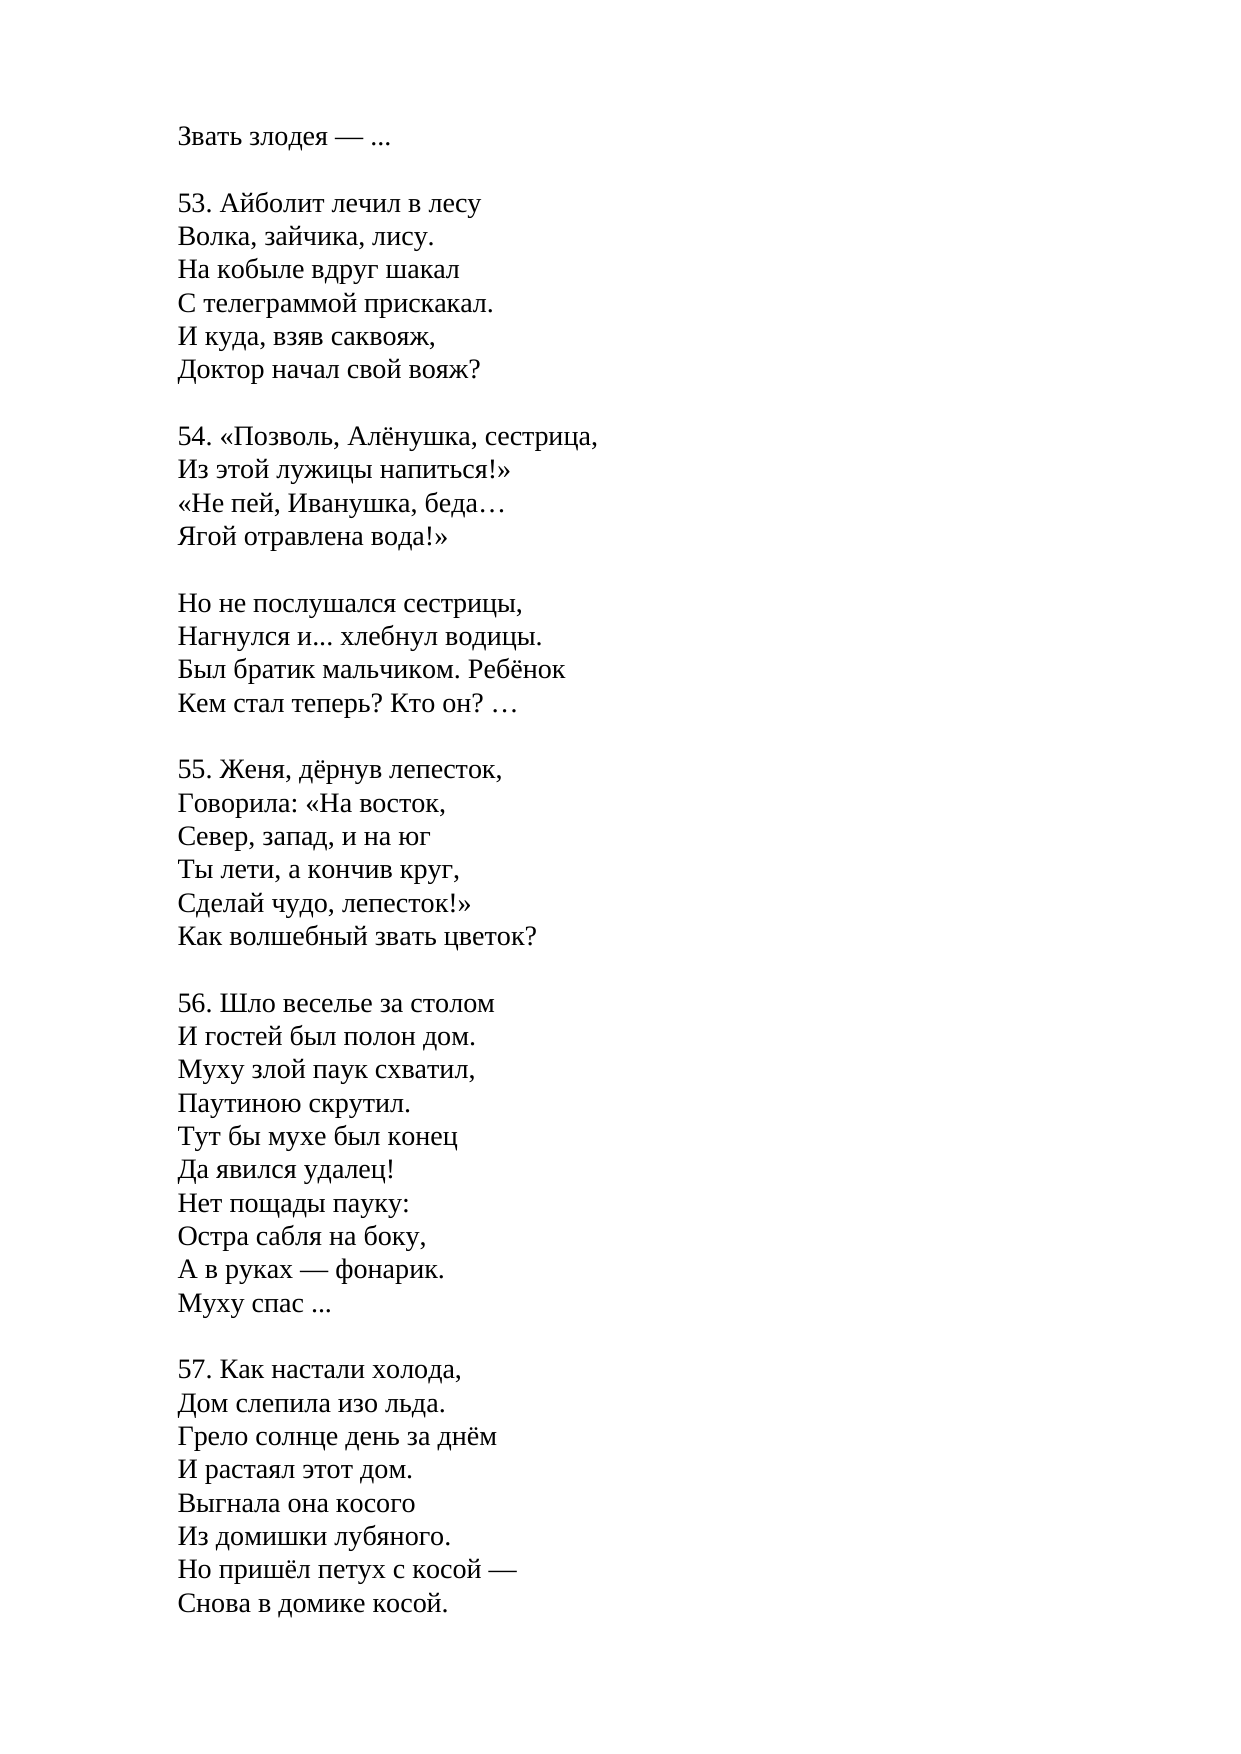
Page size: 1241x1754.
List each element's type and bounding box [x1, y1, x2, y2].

text [177, 118, 1152, 1618]
